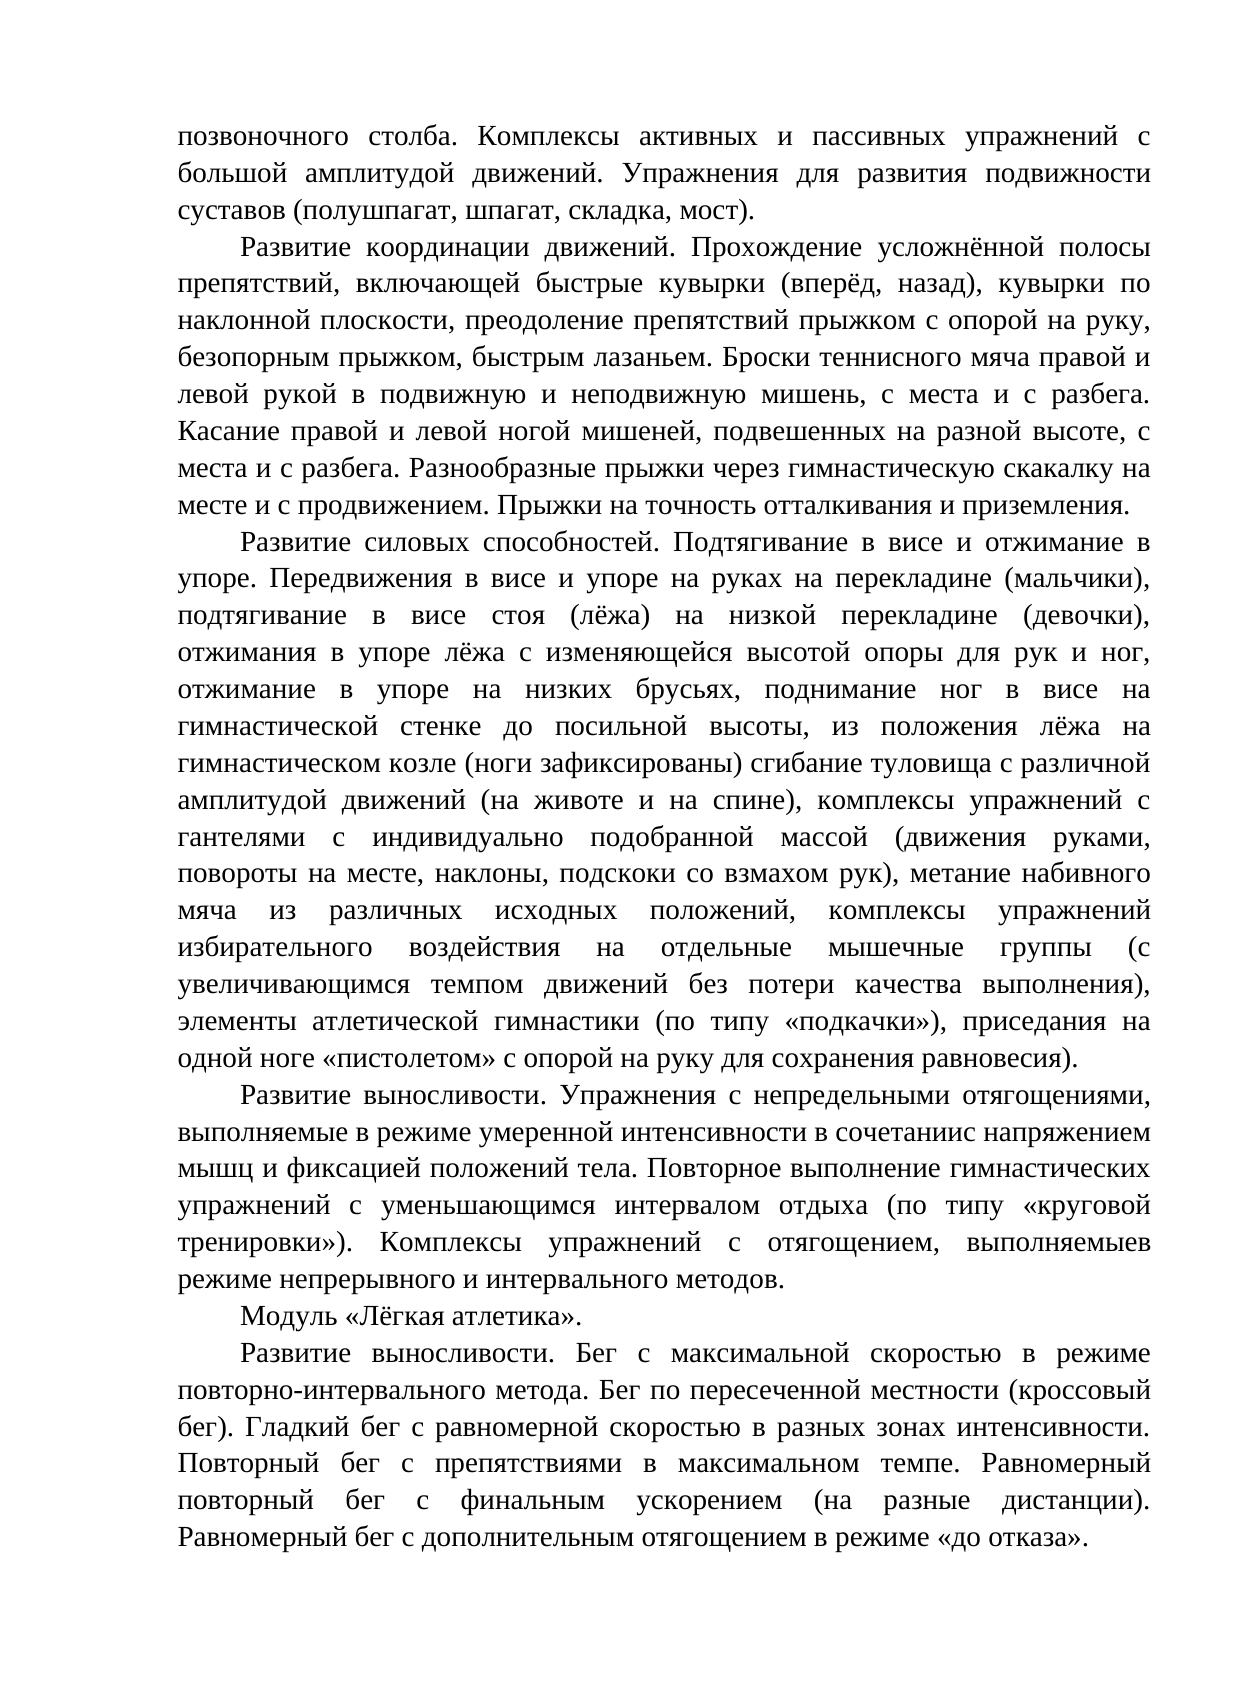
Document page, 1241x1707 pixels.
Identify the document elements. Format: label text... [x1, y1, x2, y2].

text Развитие силовых способностей. Подтягивание в висе и отжимание в упоре. Передвижения в висе и упоре на руках на перекладине (мальчики), подтягивание в висе стоя (лёжа) на низкой перекладине (девочки), отжимания в упоре лёжа с изменяющейся высотой опоры для рук и ног, отжимание в упоре на низких брусьях, поднимание ног в висе на гимнастической стенке до посильной высоты, из положения лёжа на гимнастическом козле (ноги зафиксированы) сгибание туловища с различной амплитудой движений (на животе и на спине), комплексы упражнений с гантелями с индивидуально подобранной массой (движения руками, повороты на месте, наклоны, подскоки со взмахом рук), метание набивного мяча из различных исходных положений, комплексы упражнений избирательного воздействия на отдельные мышечные группы (с увеличивающимся темпом движений без потери качества выполнения), элементы атлетической гимнастики (по типу «подкачки»), приседания на одной ноге «пистолетом» с опорой на руку для сохранения равновесия). [177, 524, 1152, 1073]
text Модуль «Лёгкая атлетика». [177, 1298, 1152, 1332]
text Развитие координации движений. Прохождение усложнённой полосы препятствий, включающей быстрые кувырки (вперёд, назад), кувырки по наклонной плоскости, преодоление препятствий прыжком с опорой на руку, безопорным прыжком, быстрым лазаньем. Броски теннисного мяча правой и левой рукой в подвижную и неподвижную мишень, с места и с разбега. Касание правой и левой ногой мишеней, подвешенных на разной высоте, с места и с разбега. Разнообразные прыжки через гимнастическую скакалку на месте и с продвижением. Прыжки на точность отталкивания и приземления. [177, 229, 1152, 520]
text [177, 118, 1152, 225]
text Развитие выносливости. Бег с максимальной скоростью в режиме повторно-интервального метода. Бег по пересеченной местности (кроссовый бег). Гладкий бег с равномерной скоростью в разных зонах интенсивности. Повторный бег с препятствиями в максимальном темпе. Равномерный повторный бег с финальным ускорением (на разные дистанции). Равномерный бег с дополнительным отягощением в режиме «до отказа». [177, 1335, 1152, 1553]
text Развитие выносливости. Упражнения с непредельными отягощениями, выполняемые в режиме умеренной интенсивности в сочетаниис напряжением мышц и фиксацией положений тела. Повторное выполнение гимнастических упражнений с уменьшающимся интервалом отдыха (по типу «круговой тренировки»). Комплексы упражнений с отягощением, выполняемыев режиме непрерывного и интервального методов. [177, 1077, 1152, 1295]
